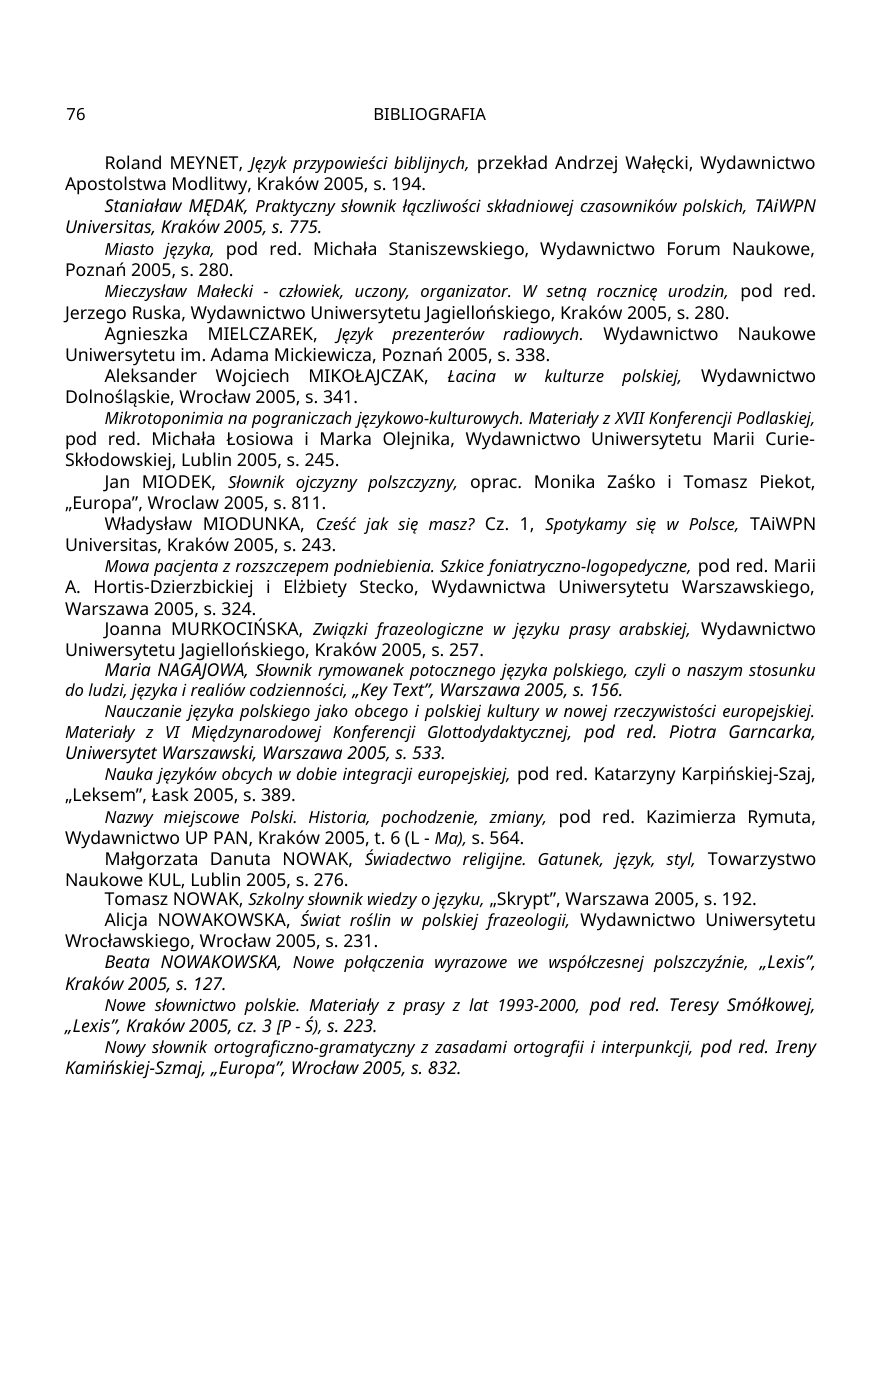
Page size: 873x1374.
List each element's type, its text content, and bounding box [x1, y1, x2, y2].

text BIBLIOGRAFIA [373, 107, 486, 124]
text Nauczanie języka polskiego jako obcego i polskiej kultury w nowej rzeczywistości europejskiej. Materiały z VI Międzynarodowej Konferencji Glottodydaktycznej, pod red. Piotra Garncarka, Uniwersytet Warszawski, Warszawa 2005, s. 533. [65, 700, 816, 763]
text Beata NOWAKOWSKA, Nowe połączenia wyrazowe we współczesnej polszczyźnie, „Lexis”, Kraków 2005, s. 127. [65, 952, 816, 995]
text Władysław MIODUNKA, Cześć jak się masz? Cz. 1, Spotykamy się w Polsce, TAiWPN Universitas, Kraków 2005, s. 243. [65, 514, 816, 556]
text Roland MEYNET, Język przypowieści biblijnych, przekład Andrzej Wałęcki, Wydawnictwo Apostolstwa Modlitwy, Kraków 2005, s. 194. [65, 153, 816, 195]
text Agnieszka MIELCZAREK, Język prezenterów radiowych. Wydawnictwo Naukowe Uniwersytetu im. Adama Mickiewicza, Poznań 2005, s. 338. [65, 324, 816, 366]
text Miasto języka, pod red. Michała Staniszewskiego, Wydawnictwo Forum Naukowe, Poznań 2005, s. 280. [65, 238, 816, 281]
text 76 [66, 107, 85, 124]
text Nowy słownik ortograficzno-gramatyczny z zasadami ortografii i interpunkcji, pod red. Ireny Kamińskiej-Szmaj, „Europa”, Wrocław 2005, s. 832. [65, 1037, 816, 1079]
text Małgorzata Danuta NOWAK, Świadectwo religijne. Gatunek, język, styl, Towarzystwo Naukowe KUL, Lublin 2005, s. 276. [65, 848, 816, 891]
text Mowa pacjenta z rozszczepem podniebienia. Szkice foniatryczno-logopedyczne, pod red. Marii A. Hortis-Dzierzbickiej i Elżbiety Stecko, Wydawnictwa Uniwersytetu Warszawskiego, Warszawa 2005, s. 324. [65, 556, 816, 619]
text Mieczysław Małecki - człowiek, uczony, organizator. W setną rocznicę urodzin, pod red. Jerzego Ruska, Wydawnictwo Uniwersytetu Jagiellońskiego, Kraków 2005, s. 280. [65, 281, 816, 324]
text Joanna MURKOCIŃSKA, Związki frazeologiczne w języku prasy arabskiej, Wydawnictwo Uniwersytetu Jagiellońskiego, Kraków 2005, s. 257. [65, 619, 816, 660]
text Nauka języków obcych w dobie integracji europejskiej, pod red. Katarzyny Karpińskiej-Szaj, „Leksem”, Łask 2005, s. 389. [65, 763, 816, 806]
text Alicja NOWAKOWSKA, Świat roślin w polskiej frazeologii, Wydawnictwo Uniwersytetu Wrocławskiego, Wrocław 2005, s. 231. [65, 909, 816, 952]
text Maria NAGAJOWA, Słownik rymowanek potocznego języka polskiego, czyli o naszym stosunku do ludzi, języka i realiów codzienności, „Key Text”, Warszawa 2005, s. 156. [65, 660, 816, 700]
text Nowe słownictwo polskie. Materiały z prasy z lat 1993-2000, pod red. Teresy Smółkowej, „Lexis”, Kraków 2005, cz. 3 [P - Ś), s. 223. [65, 995, 816, 1037]
text Mikrotoponimia na pograniczach językowo-kulturowych. Materiały z XVII Konferencji Podlaskiej, pod red. Michała Łosiowa i Marka Olejnika, Wydawnictwo Uniwersytetu Marii Curie-Skłodowskiej, Lublin 2005, s. 245. [65, 408, 816, 471]
text Nazwy miejscowe Polski. Historia, pochodzenie, zmiany, pod red. Kazimierza Rymuta, Wydawnictwo UP PAN, Kraków 2005, t. 6 (L - Ma), s. 564. [65, 806, 816, 848]
text Aleksander Wojciech MIKOŁAJCZAK, Łacina w kulturze polskiej, Wydawnictwo Dolnośląskie, Wrocław 2005, s. 341. [65, 366, 816, 408]
text Staniaław MĘDAK, Praktyczny słownik łączliwości składniowej czasowników polskich, TAiWPN Universitas, Kraków 2005, s. 775. [65, 195, 816, 238]
text Tomasz NOWAK, Szkolny słownik wiedzy o języku, „Skrypt”, Warszawa 2005, s. 192. [65, 891, 816, 909]
text Jan MIODEK, Słownik ojczyzny polszczyzny, oprac. Monika Zaśko i Tomasz Piekot, „Europa”, Wroclaw 2005, s. 811. [65, 471, 816, 514]
